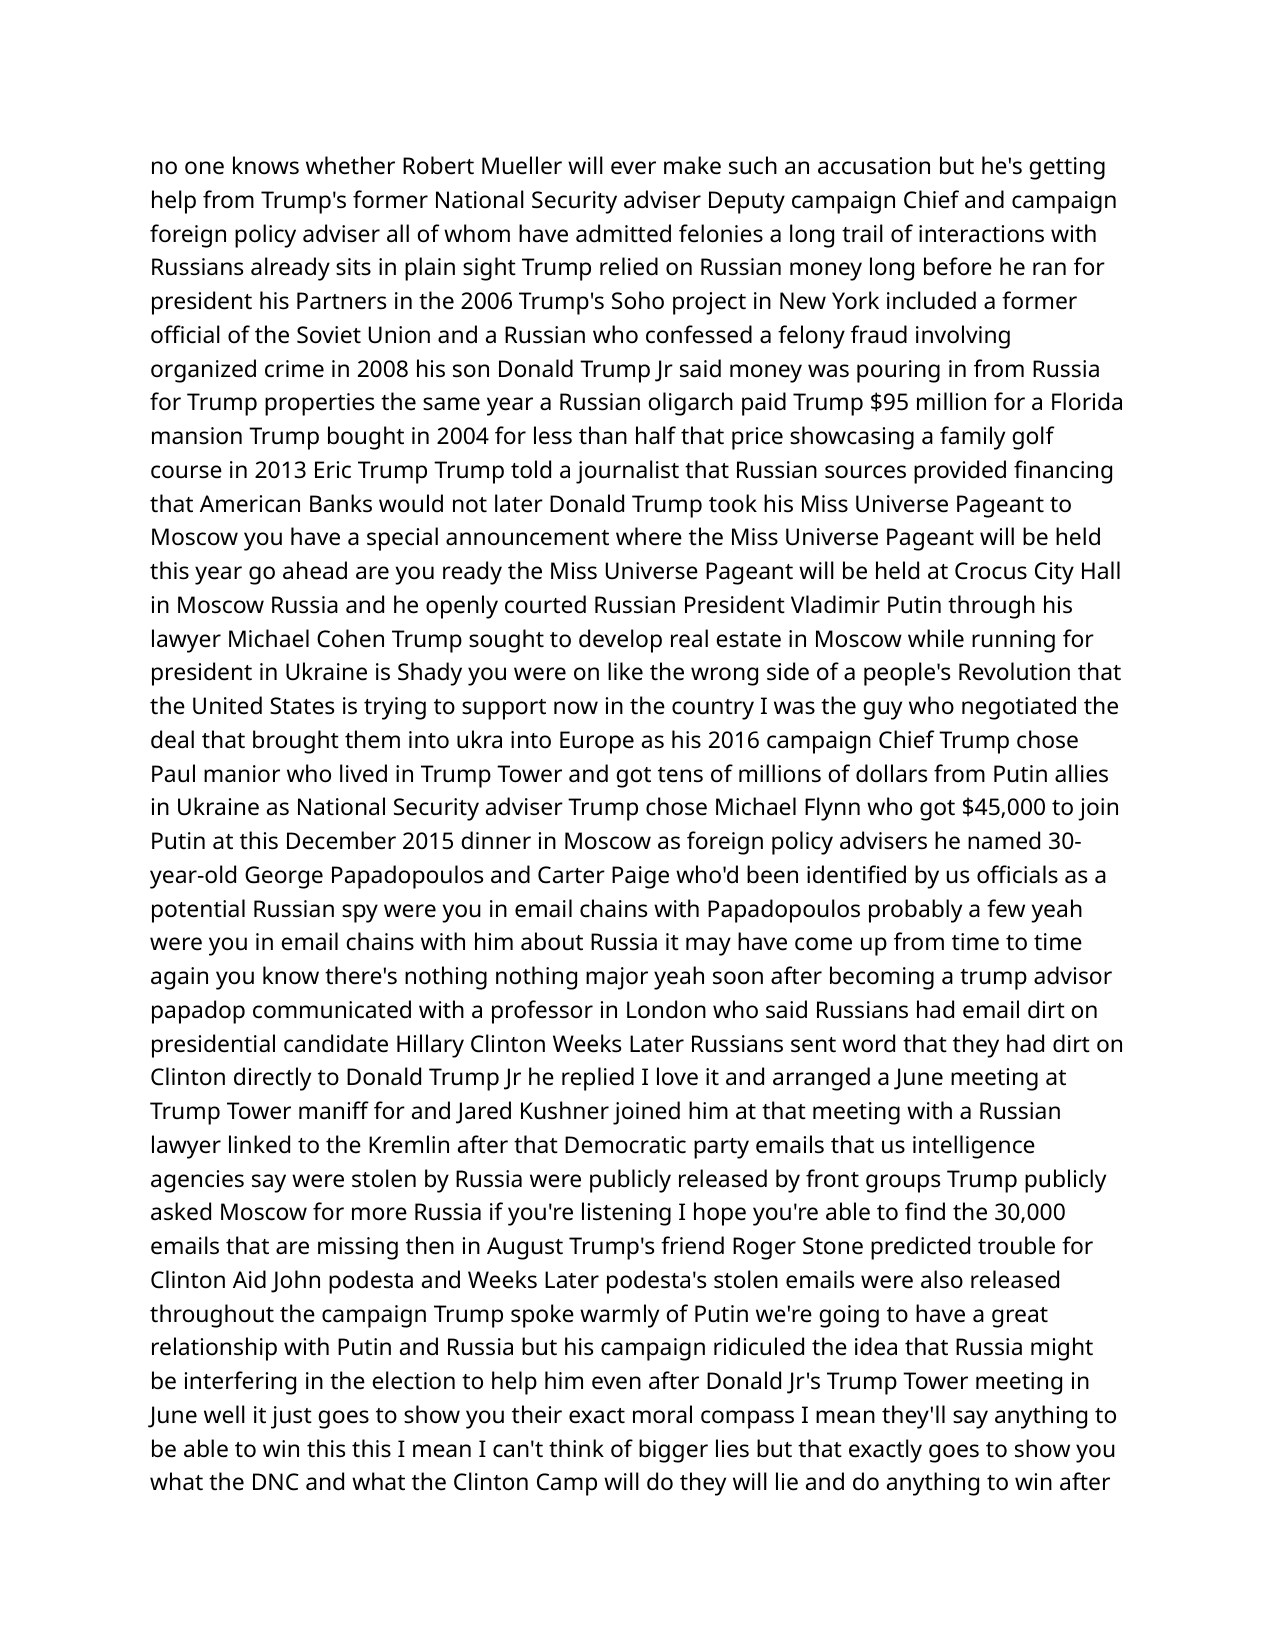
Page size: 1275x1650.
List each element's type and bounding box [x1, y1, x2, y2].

text [150, 150, 1125, 1497]
